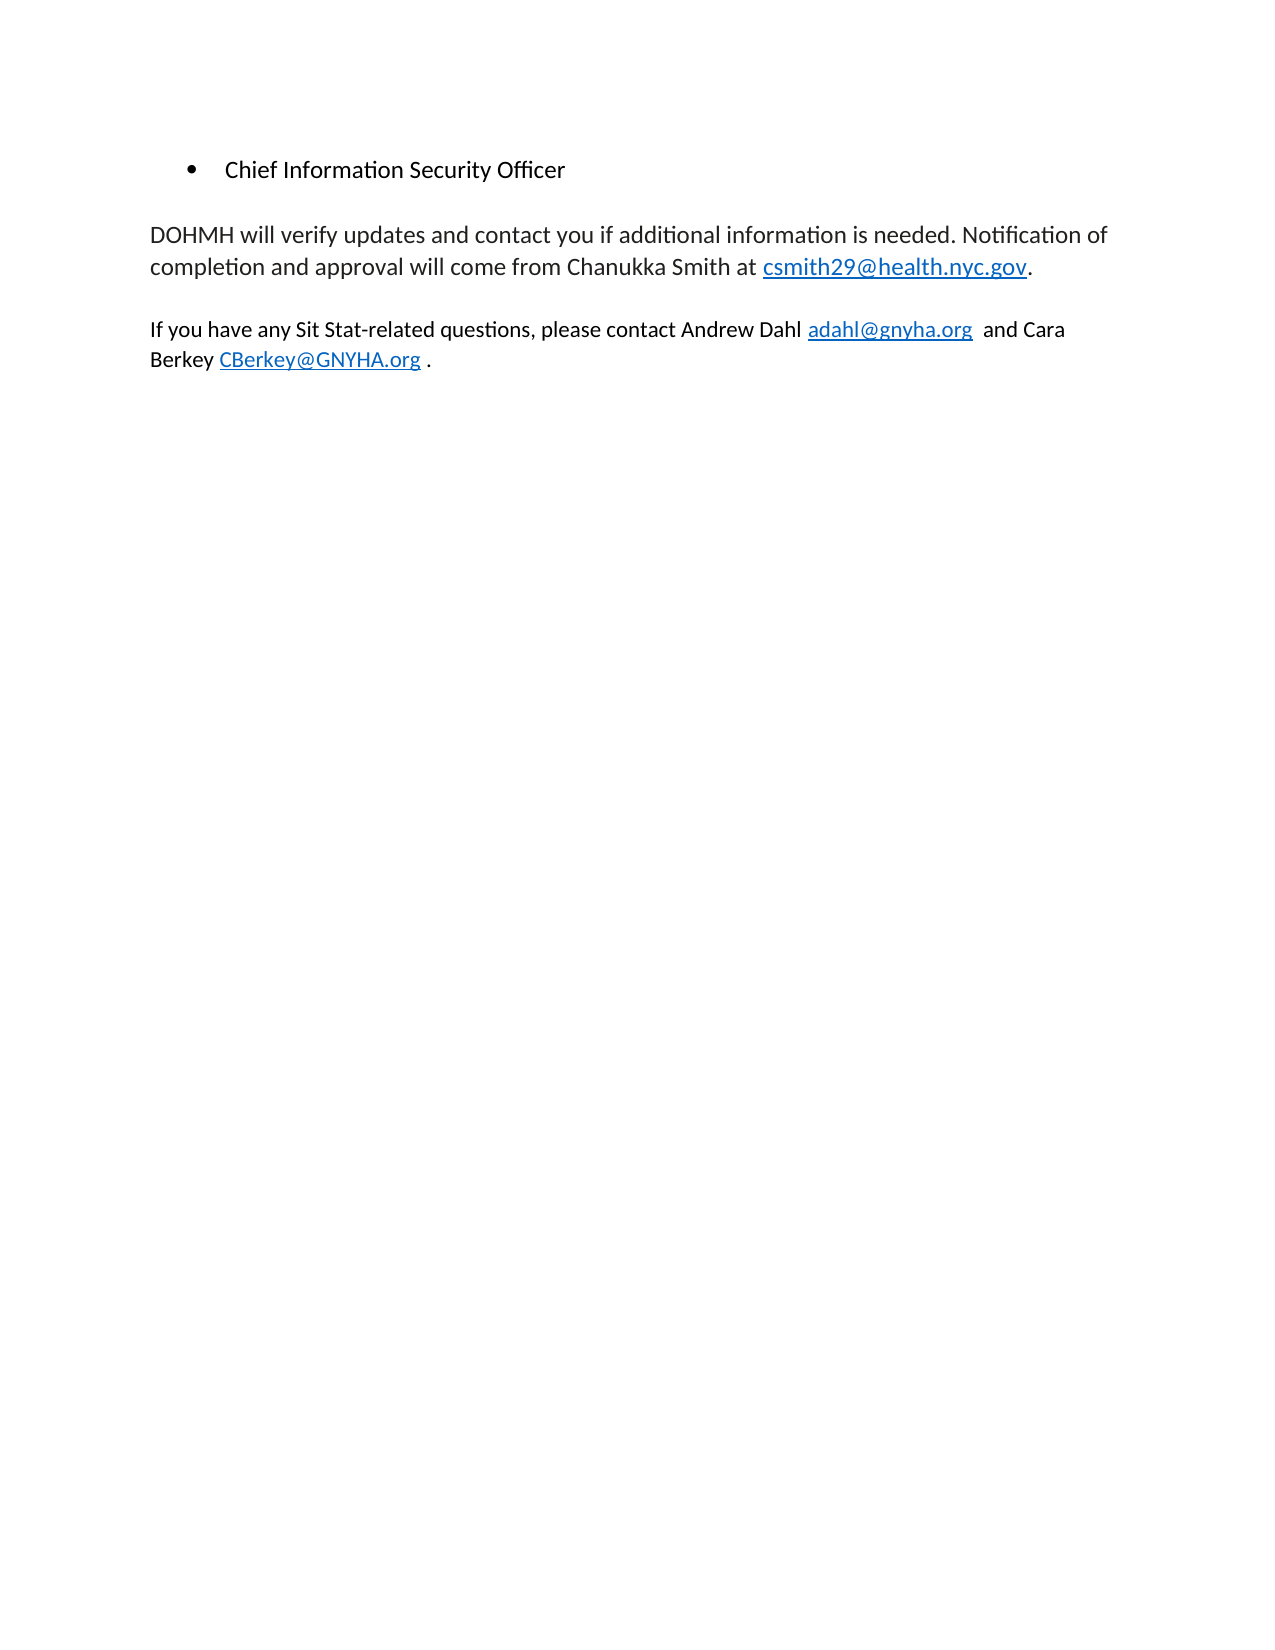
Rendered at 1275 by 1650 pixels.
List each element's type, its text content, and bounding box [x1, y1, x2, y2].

text DOHMH will verify updates and contact you if additional information is needed. Notification of completion and approval will come from Chanukka Smith at csmith29@health.nyc.gov. [150, 219, 1125, 282]
list Chief Information Security Officer [187, 150, 1125, 186]
text If you have any Sit Stat-related questions, please contact Andrew Dahl adahl@gnyha.org and Cara Berkey CBerkey@GNYHA.org . [150, 315, 1125, 373]
